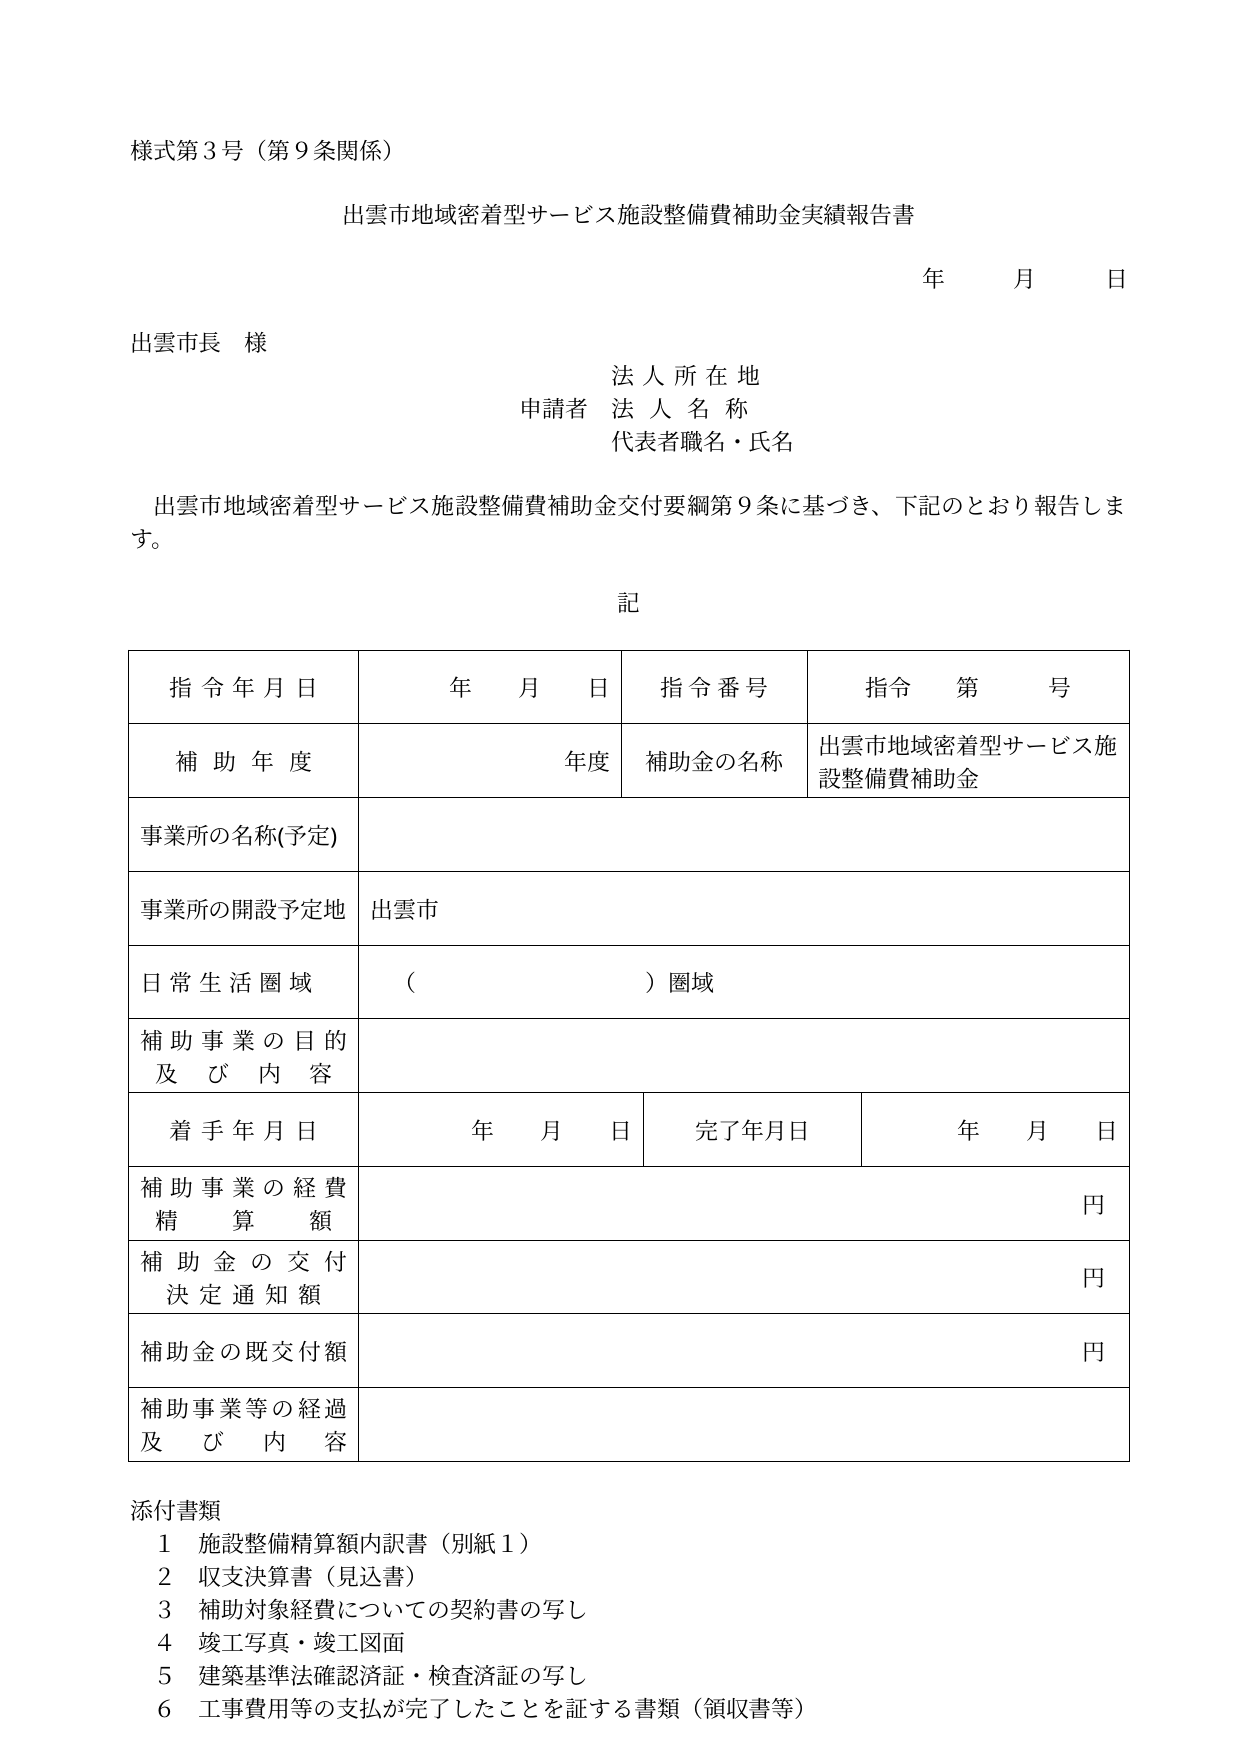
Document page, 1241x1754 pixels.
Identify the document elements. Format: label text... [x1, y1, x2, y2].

text 出雲市地域密着型サービス施設整備費補助金実績報告書 [130, 197, 1128, 230]
table_cell 補助金の名称 [622, 724, 807, 797]
text ４ 竣工写真・竣工図面 [130, 1625, 1128, 1658]
table_cell 出雲市地域密着型サービス施設整備費補助金 [808, 724, 1129, 797]
text 法人所在地 [130, 358, 1128, 391]
text １ 施設整備精算額内訳書（別紙１） [130, 1526, 1128, 1559]
text 添付書類 [130, 1493, 1128, 1526]
table_header 指令年月日 [129, 651, 358, 723]
text ２ 収支決算書（見込書） [130, 1559, 1128, 1592]
text ６ 工事費用等の支払が完了したことを証する書類（領収書等） [130, 1691, 1128, 1723]
table_cell 日常生活圏域 [129, 946, 358, 1018]
table_cell 着手年月日 [129, 1093, 358, 1166]
table_cell 完了年月日 [644, 1093, 861, 1166]
table_header 指令 第 号 [808, 651, 1129, 723]
table_cell 年 月 日 [862, 1093, 1129, 1166]
table_cell 円 [359, 1167, 1129, 1239]
table_cell 補助金の交付 決定通知額 [129, 1241, 358, 1313]
table_cell 補助金の既交付額 [129, 1314, 358, 1387]
text ３ 補助対象経費についての契約書の写し [130, 1592, 1128, 1625]
table_cell 補助事業の目的 及 び 内 容 [129, 1019, 358, 1092]
text 記 [130, 585, 1128, 618]
table_cell 事業所の名称(予定) [129, 798, 358, 871]
table_cell 円 [359, 1241, 1129, 1313]
table_cell [359, 1019, 1129, 1092]
text 出雲市長 様 [130, 325, 1128, 358]
table_cell 補助事業の経費 精 算 額 [129, 1167, 358, 1239]
table_header 指令番号 [622, 651, 807, 723]
table_cell 年度 [359, 724, 621, 797]
text 代表者職名・氏名 [130, 424, 1128, 457]
table_cell 補助年度 [129, 724, 358, 797]
text 年 月 日 [130, 261, 1128, 294]
table_cell （ ）圏域 [359, 946, 1129, 1018]
table_cell [359, 1388, 1129, 1461]
text 出雲市地域密着型サービス施設整備費補助金交付要綱第９条に基づき、下記のとおり報告します。 [130, 488, 1128, 554]
text 申請者 法人名称 [130, 391, 1128, 424]
table_cell 出雲市 [359, 872, 1129, 944]
table_header 年 月 日 [359, 651, 621, 723]
table_cell 補助事業等の経過 及び内容 [129, 1388, 358, 1461]
text 様式第３号（第９条関係） [130, 133, 1128, 166]
table_cell [359, 798, 1129, 871]
table_cell 円 [359, 1314, 1129, 1387]
text ５ 建築基準法確認済証・検査済証の写し [130, 1658, 1128, 1691]
table_cell 年 月 日 [359, 1093, 643, 1166]
table_cell 事業所の開設予定地 [129, 872, 358, 944]
